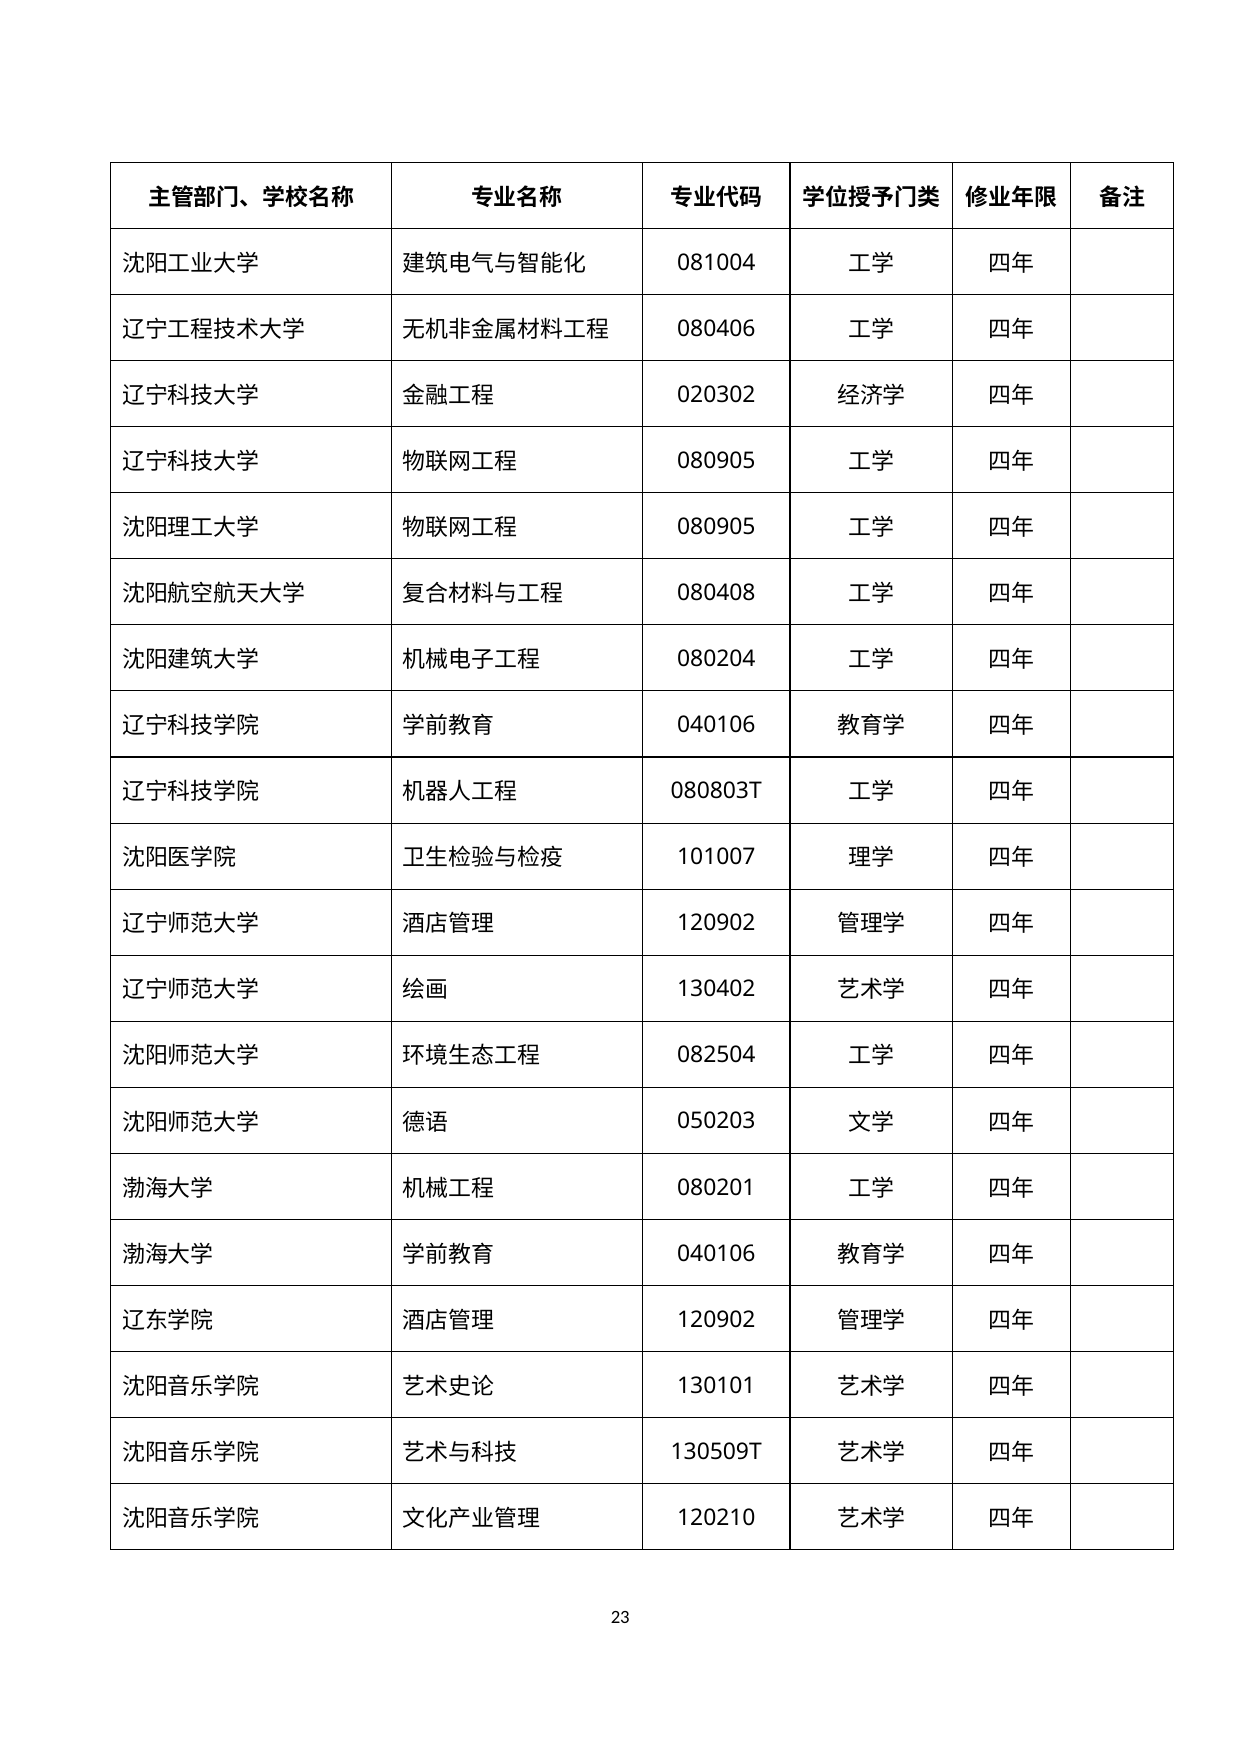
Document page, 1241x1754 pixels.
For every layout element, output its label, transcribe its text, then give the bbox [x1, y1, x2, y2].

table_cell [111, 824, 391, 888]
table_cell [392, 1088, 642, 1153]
table_header 主管部门、学校名称 [111, 163, 391, 228]
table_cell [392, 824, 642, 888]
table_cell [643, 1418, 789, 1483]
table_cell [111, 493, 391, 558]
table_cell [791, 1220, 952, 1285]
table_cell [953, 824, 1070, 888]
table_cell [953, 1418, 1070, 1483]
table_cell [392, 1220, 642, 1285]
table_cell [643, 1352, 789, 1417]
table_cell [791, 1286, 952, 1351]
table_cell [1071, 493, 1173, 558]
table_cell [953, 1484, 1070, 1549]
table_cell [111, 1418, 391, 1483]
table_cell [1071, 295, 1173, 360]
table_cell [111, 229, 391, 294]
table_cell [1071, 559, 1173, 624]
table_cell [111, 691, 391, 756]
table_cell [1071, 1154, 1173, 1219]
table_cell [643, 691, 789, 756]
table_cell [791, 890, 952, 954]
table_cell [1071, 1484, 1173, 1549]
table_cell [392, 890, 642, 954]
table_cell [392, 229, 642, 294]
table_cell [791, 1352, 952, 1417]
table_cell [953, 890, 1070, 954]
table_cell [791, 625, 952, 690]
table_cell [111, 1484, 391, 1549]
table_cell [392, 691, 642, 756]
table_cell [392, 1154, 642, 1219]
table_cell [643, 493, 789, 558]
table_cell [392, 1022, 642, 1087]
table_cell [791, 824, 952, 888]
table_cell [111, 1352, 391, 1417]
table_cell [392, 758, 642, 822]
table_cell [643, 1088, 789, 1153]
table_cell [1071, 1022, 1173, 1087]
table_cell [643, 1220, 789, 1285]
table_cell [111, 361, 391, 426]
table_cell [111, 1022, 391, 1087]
table_header 专业名称 [392, 163, 642, 228]
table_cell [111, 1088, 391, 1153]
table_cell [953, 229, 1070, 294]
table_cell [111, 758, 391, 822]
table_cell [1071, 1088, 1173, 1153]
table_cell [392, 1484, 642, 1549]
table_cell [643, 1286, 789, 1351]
table_header 备注 [1071, 163, 1173, 228]
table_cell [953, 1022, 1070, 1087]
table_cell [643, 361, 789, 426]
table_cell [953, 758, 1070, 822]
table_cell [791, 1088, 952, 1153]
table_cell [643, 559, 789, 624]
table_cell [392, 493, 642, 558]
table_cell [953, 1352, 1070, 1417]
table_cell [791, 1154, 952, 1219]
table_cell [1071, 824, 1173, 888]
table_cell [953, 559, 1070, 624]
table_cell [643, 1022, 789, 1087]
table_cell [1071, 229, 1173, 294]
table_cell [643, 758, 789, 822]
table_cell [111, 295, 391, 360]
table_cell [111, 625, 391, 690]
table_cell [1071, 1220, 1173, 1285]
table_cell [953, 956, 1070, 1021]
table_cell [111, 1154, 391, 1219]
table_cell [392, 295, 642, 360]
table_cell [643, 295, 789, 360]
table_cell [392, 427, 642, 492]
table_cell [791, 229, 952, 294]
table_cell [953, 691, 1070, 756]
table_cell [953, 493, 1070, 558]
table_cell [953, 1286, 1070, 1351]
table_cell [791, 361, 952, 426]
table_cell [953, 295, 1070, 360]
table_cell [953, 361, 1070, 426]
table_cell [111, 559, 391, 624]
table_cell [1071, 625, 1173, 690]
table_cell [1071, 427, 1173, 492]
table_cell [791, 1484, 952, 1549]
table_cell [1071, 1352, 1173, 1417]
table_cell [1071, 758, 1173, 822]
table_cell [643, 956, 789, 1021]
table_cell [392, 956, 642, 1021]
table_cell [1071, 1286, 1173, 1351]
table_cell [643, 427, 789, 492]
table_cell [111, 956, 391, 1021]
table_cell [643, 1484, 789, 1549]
table_header 修业年限 [953, 163, 1070, 228]
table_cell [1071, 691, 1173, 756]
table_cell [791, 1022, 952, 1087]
table_header 学位授予门类 [791, 163, 952, 228]
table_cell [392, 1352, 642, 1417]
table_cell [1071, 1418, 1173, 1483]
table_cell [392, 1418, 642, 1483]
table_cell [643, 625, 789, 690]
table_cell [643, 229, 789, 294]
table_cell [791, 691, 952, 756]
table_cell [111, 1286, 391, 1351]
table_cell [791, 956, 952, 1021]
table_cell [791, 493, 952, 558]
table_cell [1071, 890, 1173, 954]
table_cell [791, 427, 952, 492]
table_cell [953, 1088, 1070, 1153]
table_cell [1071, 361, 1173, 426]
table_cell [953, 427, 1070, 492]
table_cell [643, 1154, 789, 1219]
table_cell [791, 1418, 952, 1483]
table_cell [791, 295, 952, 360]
table_header 专业代码 [643, 163, 789, 228]
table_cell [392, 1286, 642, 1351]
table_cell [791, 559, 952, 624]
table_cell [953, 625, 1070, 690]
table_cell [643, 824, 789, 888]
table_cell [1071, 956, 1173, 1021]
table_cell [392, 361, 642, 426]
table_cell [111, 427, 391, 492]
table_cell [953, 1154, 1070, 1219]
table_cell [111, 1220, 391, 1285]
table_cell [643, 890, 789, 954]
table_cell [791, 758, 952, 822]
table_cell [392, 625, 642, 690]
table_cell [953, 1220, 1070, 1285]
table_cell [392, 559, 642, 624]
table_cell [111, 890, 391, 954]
